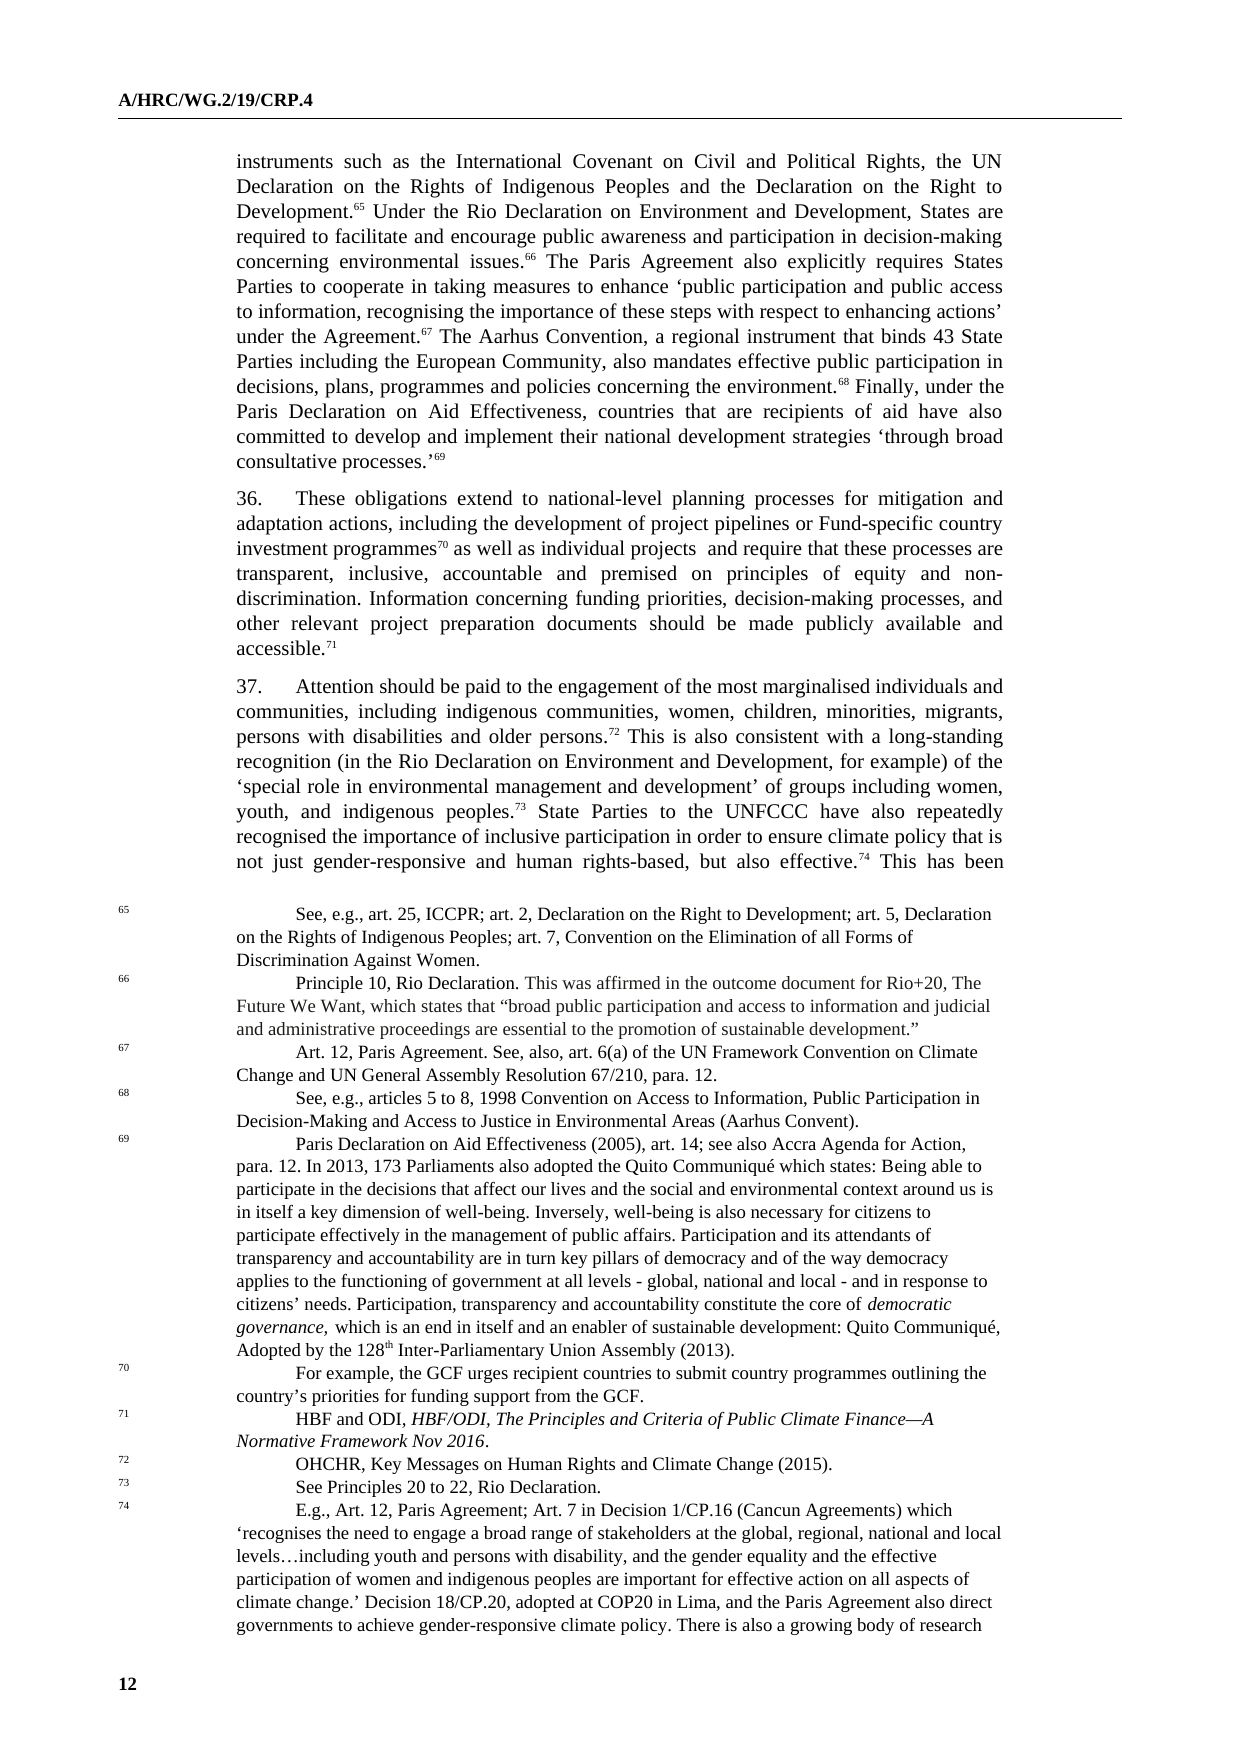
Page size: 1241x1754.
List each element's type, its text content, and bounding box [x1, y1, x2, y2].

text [236, 148, 1004, 473]
text 37. Attention should be paid to the engagement of the most marginalised individuals and communities, including indigenous communities, women, children, minorities, migrants, persons with disabilities and older persons. This is also consistent with a long-standing recognition (in the Rio Declaration on Environment and Development, for example) of the ‘special role in environmental management and development’ of groups including women, youth, and indigenous peoples. State Parties to the UNFCCC have also repeatedly recognised the importance of inclusive participation in order to ensure climate policy that is not just gender-responsive and human rights-based, but also effective. This has been affirmed in the findings of the Intergovernmental Panel on Climate Change (IPCC), which states in its latest Assessment Report that the incorporation of ‘diverse interests, circumstances…and expectations can benefit decision-making processes.’ In relation to indigenous peoples, the IPCC has stated that ‘indigenous, local and traditional knowledge systems and practices, including indigenous peoples’ holistic view of community and environment, are a major resource for adapting to climate change.” Given the systematic and structural exclusion of many of these groups from participation in public affairs, this will often require a targeted strategy aimed at the inclusion of relevant groups. [236, 673, 1004, 873]
text 36. These obligations extend to national-level planning processes for mitigation and adaptation actions, including the development of project pipelines or Fund-specific country investment programmes as well as individual projects and require that these processes are transparent, inclusive, accountable and premised on principles of equity and non-discrimination. Information concerning funding priorities, decision-making processes, and other relevant project preparation documents should be made publicly available and accessible. [236, 485, 1004, 660]
